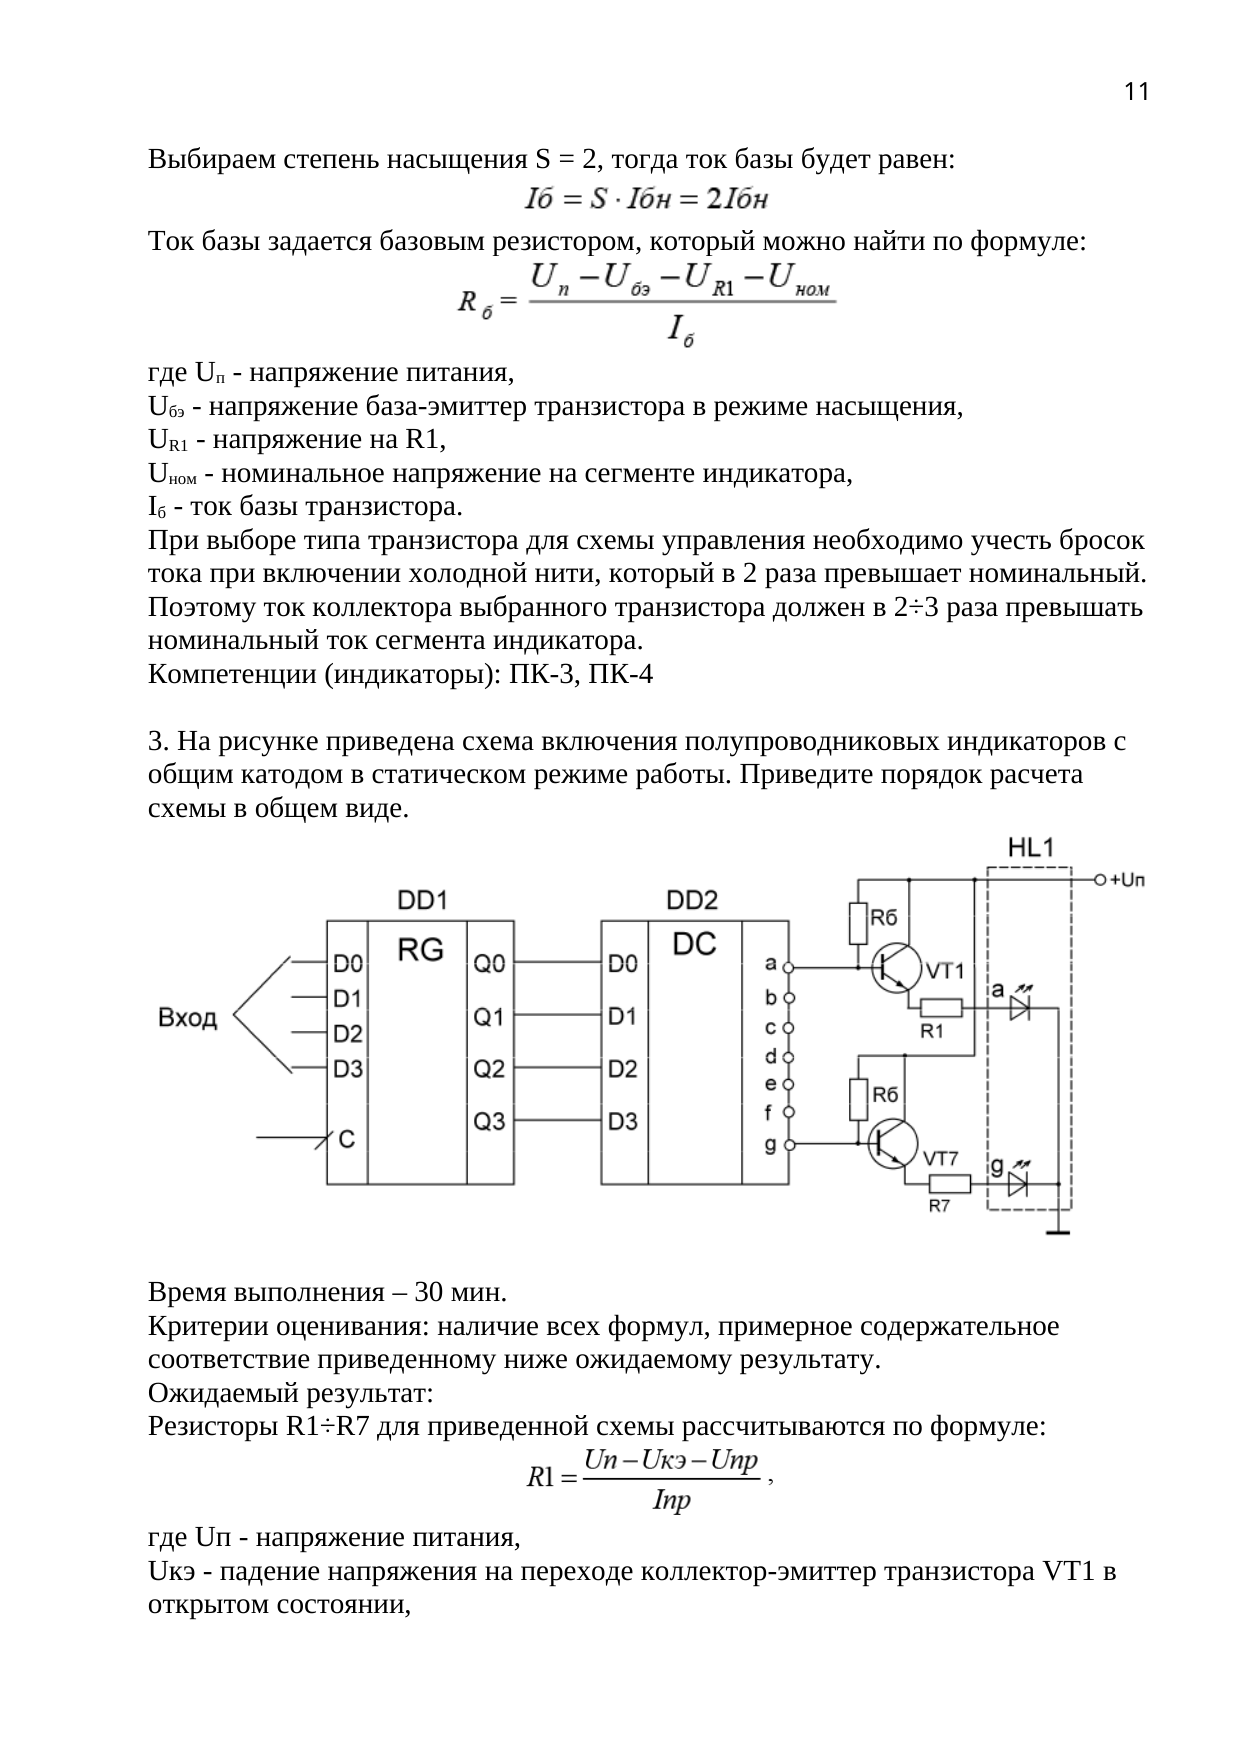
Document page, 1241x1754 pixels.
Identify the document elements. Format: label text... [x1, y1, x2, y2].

text Компетенции (индикаторы): ПК-3, ПК-4 [148, 656, 1152, 689]
text Ожидаемый результат: [148, 1375, 1152, 1408]
text Iб - ток базы транзистора. [148, 488, 1152, 522]
text Uном - номинальное напряжение на сегменте индикатора, [148, 455, 1152, 488]
text где Uп - напряжение питания, [148, 354, 1152, 388]
picture [147, 823, 1151, 1241]
text Резисторы R1÷R7 для приведенной схемы рассчитываются по формуле: [148, 1408, 1152, 1442]
text Выбираем степень насыщения S = 2, тогда ток базы будет равен: [148, 142, 1152, 175]
text Время выполнения – 30 мин. [148, 1274, 1152, 1308]
text Критерии оценивания: наличие всех формул, примерное содержательное соответствие приведенному ниже ожидаемому результату. [148, 1308, 1152, 1375]
picture [521, 175, 779, 223]
picture [454, 256, 845, 355]
text UR1 - напряжение на R1, [148, 421, 1152, 455]
text Uбэ - напряжение база-эмиттер транзистора в режиме насыщения, [148, 388, 1152, 421]
text При выборе типа транзистора для схемы управления необходимо учесть бросок тока при включении холодной нити, который в 2 раза превышает номинальный. Поэтому ток коллектора выбранного транзистора должен в 2÷3 раза превышать номинальный ток сегмента индикатора. [148, 522, 1152, 656]
picture [522, 1442, 777, 1519]
text Ток базы задается базовым резистором, который можно найти по формуле: [148, 223, 1152, 256]
text 3. На рисунке приведена схема включения полупроводниковых индикаторов с общим катодом в статическом режиме работы. Приведите порядок расчета схемы в общем виде. [148, 723, 1152, 824]
text где Uп - напряжение питания, [148, 1519, 1152, 1553]
text Uкэ - падение напряжения на переходе коллектор-эмиттер транзистора VT1 в открытом состоянии, [148, 1553, 1152, 1620]
